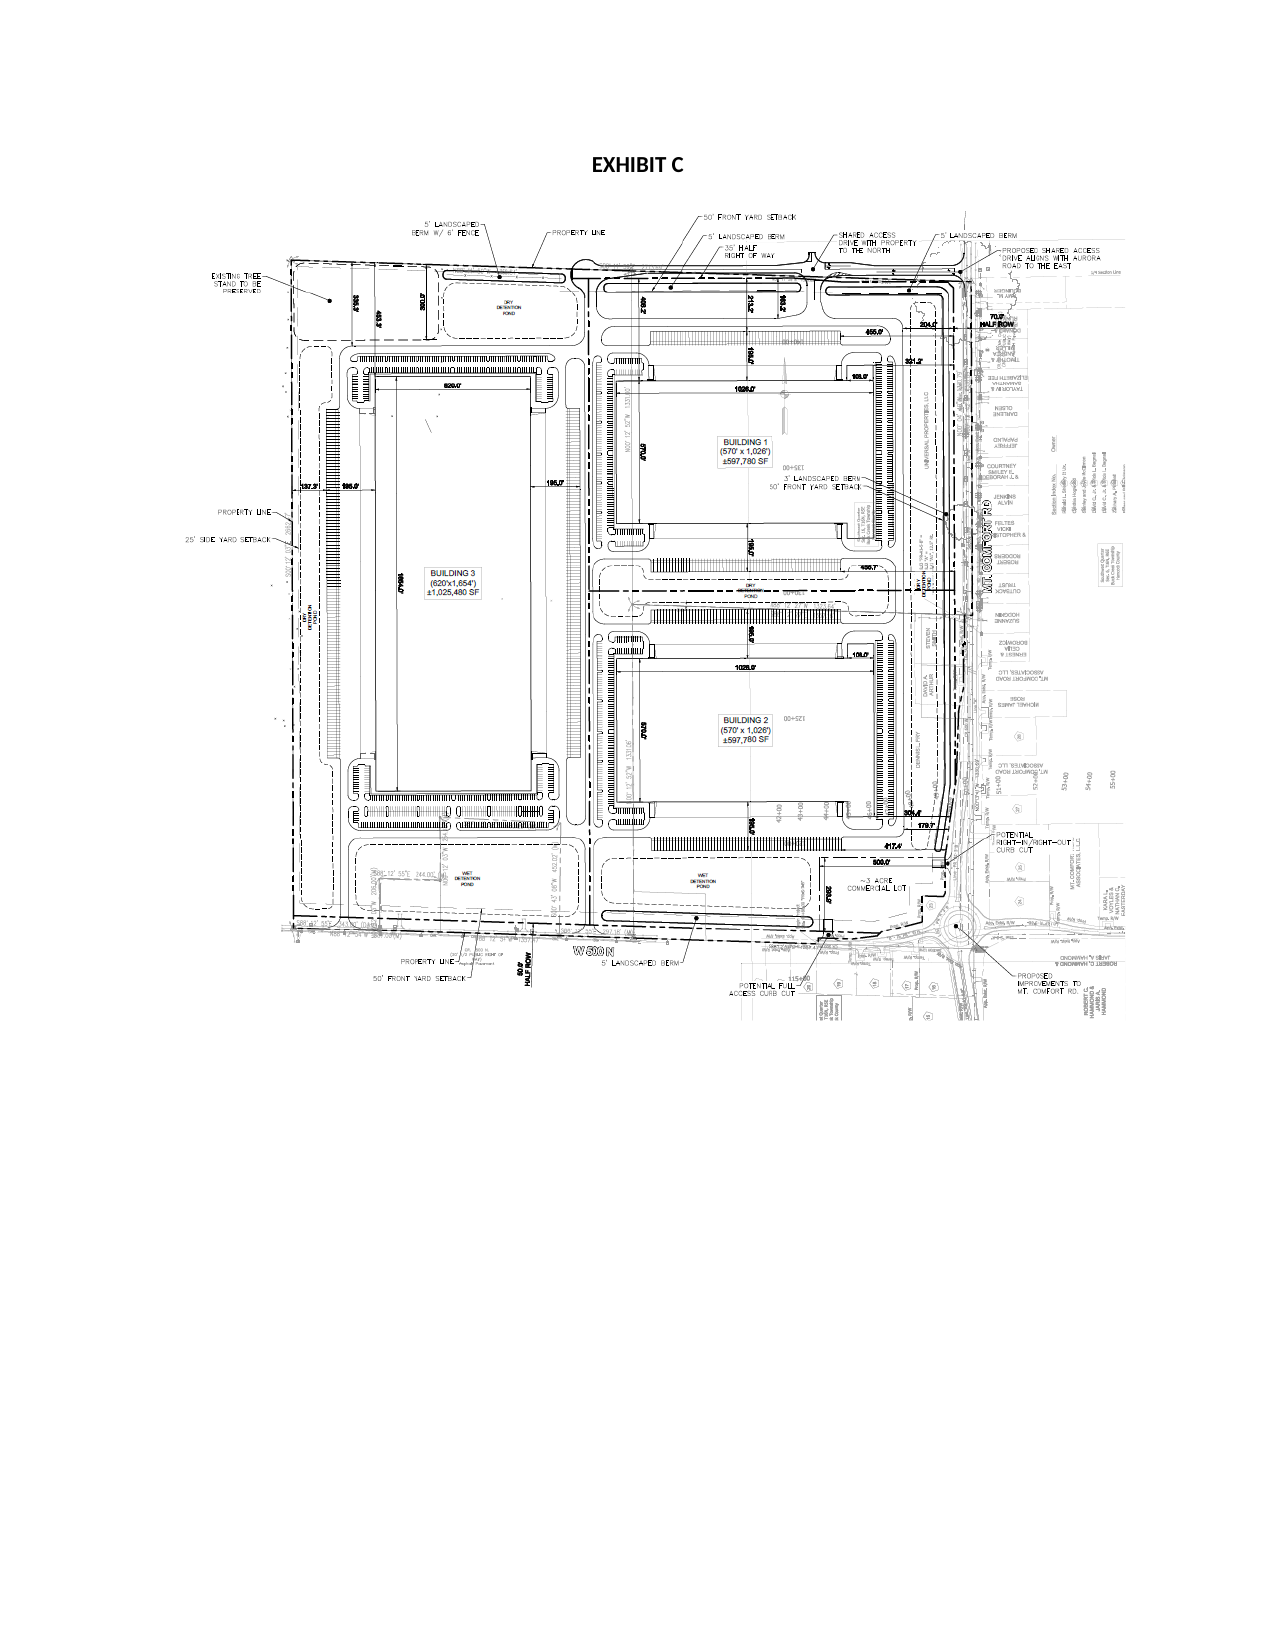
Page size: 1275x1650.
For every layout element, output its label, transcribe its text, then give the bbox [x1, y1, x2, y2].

text EXHIBIT C [150, 150, 1125, 178]
picture [150, 203, 1125, 1021]
